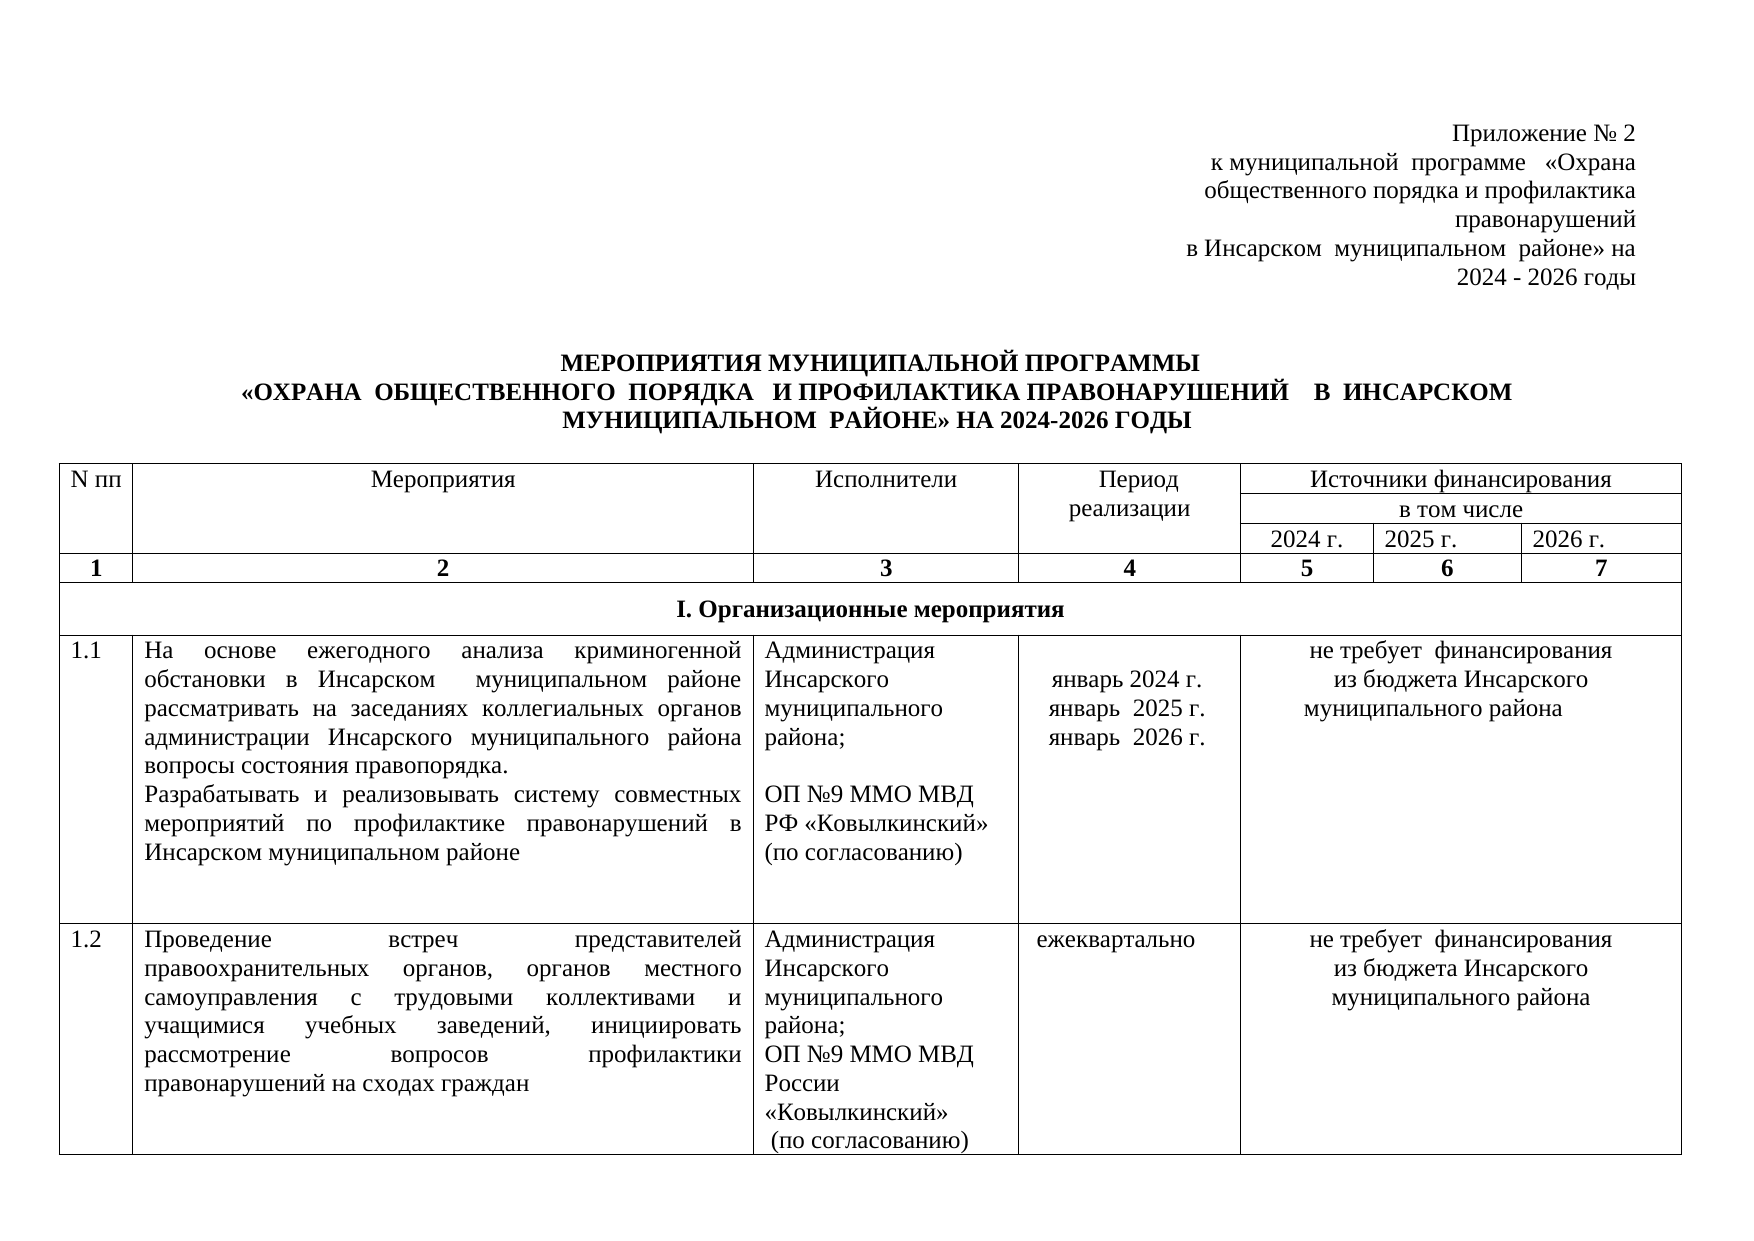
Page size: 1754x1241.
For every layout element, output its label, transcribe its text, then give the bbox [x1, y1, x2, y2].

table_cell 5 [1241, 554, 1373, 582]
table_cell не требует финансирования из бюджета Инсарского муниципального района [1241, 636, 1681, 923]
table_cell в том числе [1241, 494, 1681, 523]
table_cell 2026 г. [1522, 524, 1681, 552]
table_header N пп [60, 464, 132, 552]
table_cell 2 [133, 554, 753, 582]
table_header Источники финансирования [1241, 464, 1681, 493]
table_cell 4 [1019, 554, 1240, 582]
table_header Период реализации [1019, 464, 1240, 552]
table_cell На основе ежегодного анализа криминогенной обстановки в Инсарском муниципальном районе рассматривать на заседаниях коллегиальных органов администрации Инсарского муниципального района вопросы состояния правопорядка. Разрабатывать и реализовывать систему совместных мероприятий по профилактике правонарушений в Инсарском муниципальном районе [133, 636, 753, 923]
table_cell Администрация Инсарского муниципального района; ОП №9 ММО МВД РФ «Ковылкинский» (по согласованию) [754, 636, 1018, 923]
table_cell 1.2 [60, 924, 132, 1154]
text Приложение № 2 [118, 118, 1636, 147]
table_cell ежеквартально [1019, 924, 1240, 1154]
table_cell Проведение встреч представителей правоохранительных органов, органов местного самоуправления с трудовыми коллективами и учащимися учебных заведений, инициировать рассмотрение вопросов профилактики правонарушений на сходах граждан [133, 924, 753, 1154]
table_cell 6 [1374, 554, 1521, 582]
table_cell 7 [1522, 554, 1681, 582]
table_header Мероприятия [133, 464, 753, 552]
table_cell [1241, 924, 1681, 1154]
text МЕРОПРИЯТИЯ МУНИЦИПАЛЬНОЙ ПРОГРАММЫ [118, 348, 1636, 377]
table_cell 2024 г. [1241, 524, 1373, 552]
table_cell Администрация Инсарского муниципального района; ОП №9 ММО МВД России «Ковылкинский» (по согласованию) [754, 924, 1018, 1154]
table_cell I. Организационные мероприятия [60, 583, 1681, 634]
table_header Исполнители [754, 464, 1018, 552]
table_cell 1 [60, 554, 132, 582]
text к муниципальной программе «Охрана общественного порядка и профилактика правонарушений [1168, 147, 1636, 233]
table_cell январь 2024 г. январь 2025 г. январь 2026 г. [1019, 636, 1240, 923]
table_cell 3 [754, 554, 1018, 582]
table_cell 2025 г. [1374, 524, 1521, 552]
table_cell 1.1 [60, 636, 132, 923]
text «ОХРАНА ОБЩЕСТВЕННОГО ПОРЯДКА И ПРОФИЛАКТИКА ПРАВОНАРУШЕНИЙ В ИНСАРСКОМ МУНИЦИПАЛЬНОМ РАЙОНЕ» НА 2024-2026 ГОДЫ [118, 377, 1636, 434]
text в Инсарском муниципальном районе» на 2024 - 2026 годы [1168, 233, 1636, 291]
